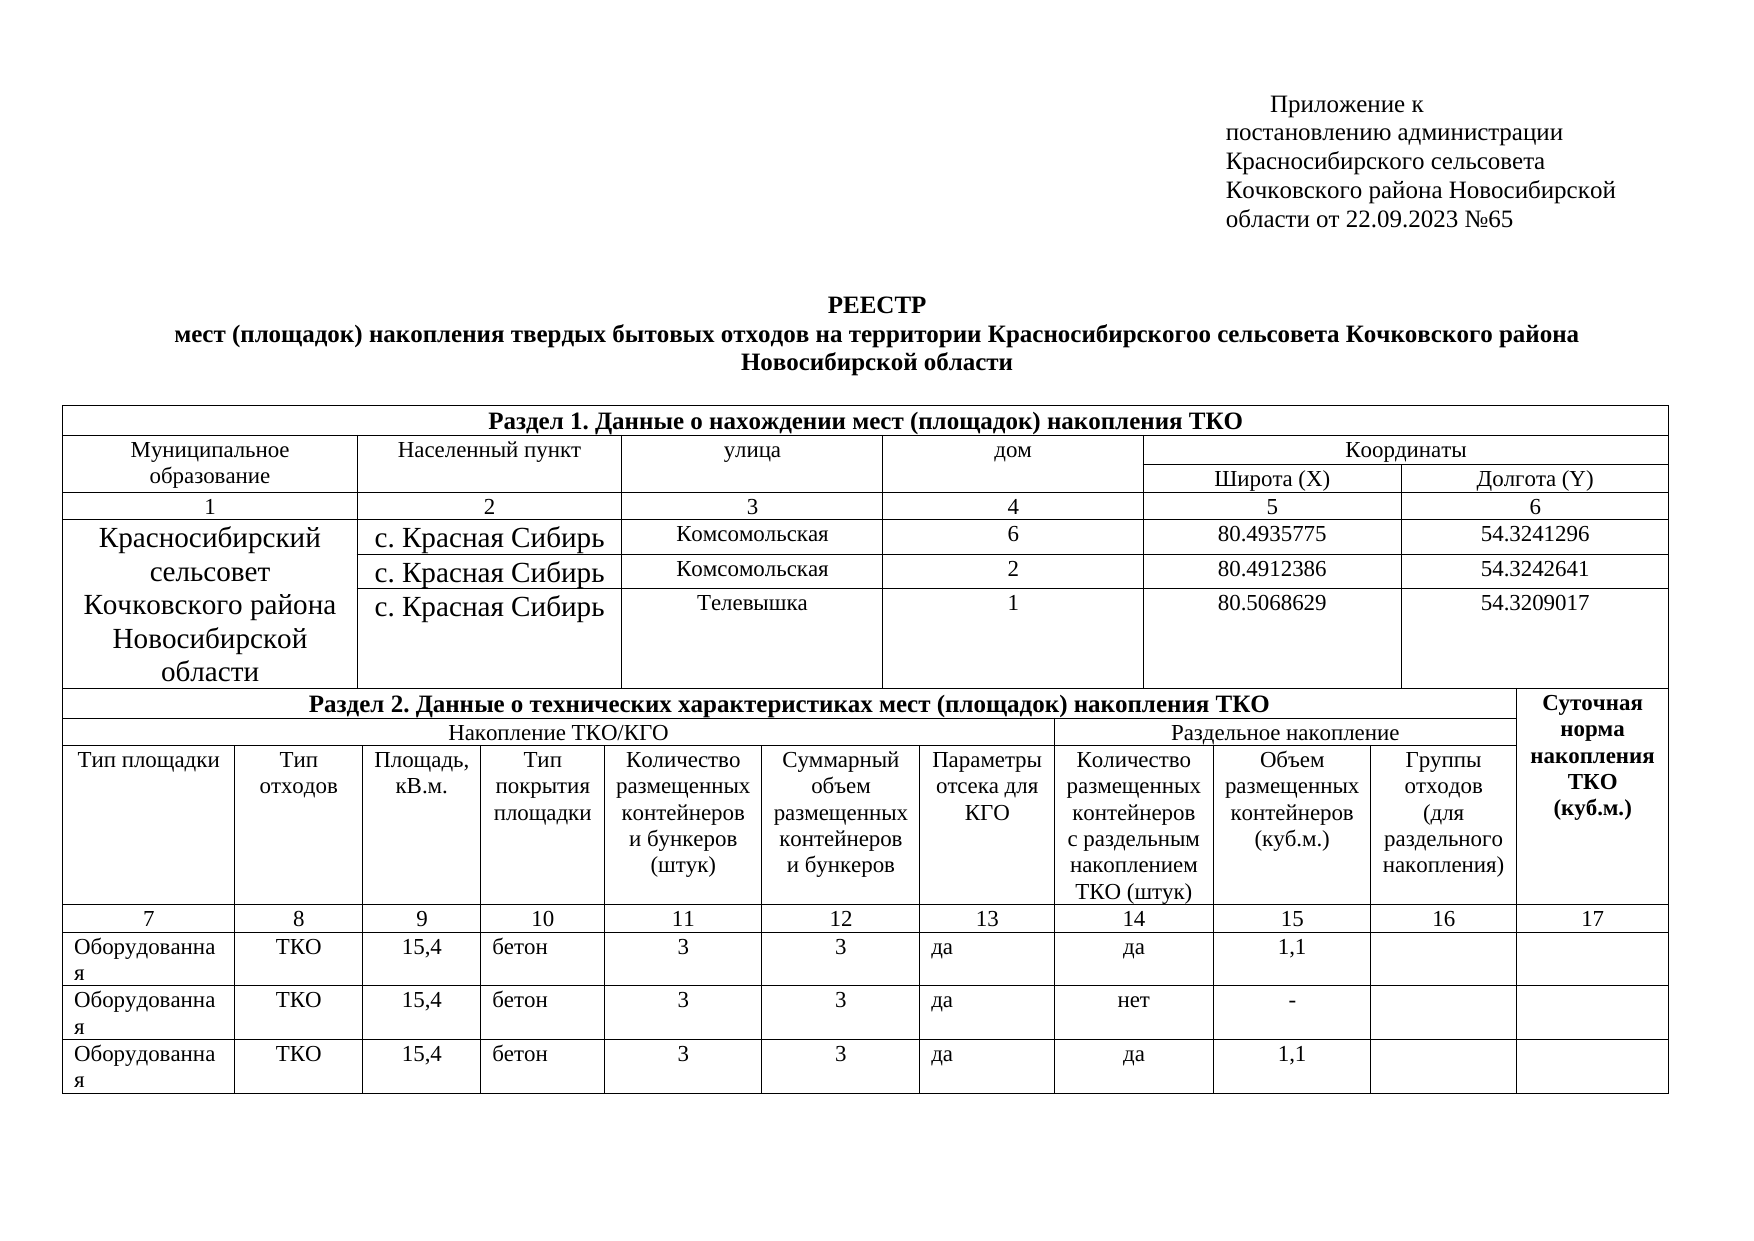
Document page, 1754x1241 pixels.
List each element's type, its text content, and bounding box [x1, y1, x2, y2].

table_cell Тип отходов [235, 746, 362, 904]
text постановлению администрации [1226, 117, 1680, 146]
table_cell 14 [1055, 905, 1213, 932]
table_cell 3 [762, 1040, 919, 1093]
table_cell с. Красная Сибирь [358, 589, 621, 688]
table_cell 13 [920, 905, 1054, 932]
table_cell с. Красная Сибирь [358, 555, 621, 588]
table_cell Муниципальное образование [63, 436, 357, 492]
table_cell ТКО [235, 986, 362, 1039]
table_cell 80.4935775 [1144, 520, 1401, 554]
table_cell Красносибирский сельсовет Кочковского района Новосибирской области [63, 520, 357, 688]
table_cell Комсомольская [622, 555, 882, 588]
table_cell Координаты [1144, 436, 1668, 464]
table_cell 8 [235, 905, 362, 932]
table_cell 17 [1517, 905, 1668, 932]
table_cell Группы отходов (для раздельного накопления) [1371, 746, 1516, 904]
table_cell 3 [605, 933, 761, 985]
table_cell дом [883, 436, 1143, 492]
table_cell Площадь, кВ.м. [363, 746, 480, 904]
table_cell Раздел 2. Данные о технических характеристиках мест (площадок) накопления ТКО [63, 689, 1516, 718]
table_cell Раздельное накопление [1055, 719, 1516, 745]
table_cell да [920, 933, 1054, 985]
table_header Раздел 1. Данные о нахождении мест (площадок) накопления ТКО [63, 406, 1668, 435]
table_cell 9 [363, 905, 480, 932]
text мест (площадок) накопления твердых бытовых отходов на территории Красносибирскогоо сельсовета Кочковского района [74, 319, 1680, 347]
table_cell 11 [605, 905, 761, 932]
table_cell 3 [762, 933, 919, 985]
table_cell бетон [481, 1040, 604, 1093]
table_cell да [1055, 933, 1213, 985]
table_cell [1371, 986, 1516, 1039]
table_cell 12 [762, 905, 919, 932]
text Кочковского района Новосибирской области от 22.09.2023 №65 [1226, 175, 1680, 232]
text Приложение к [1226, 89, 1680, 117]
table_cell 4 [883, 493, 1143, 519]
table_cell да [920, 986, 1054, 1039]
table_cell [1517, 933, 1668, 985]
table_cell ТКО [235, 1040, 362, 1093]
table_cell 15,4 [363, 933, 480, 985]
table_cell Широта (Х) [1144, 465, 1401, 492]
table_cell бетон [481, 933, 604, 985]
table_cell Параметры отсека для КГО [920, 746, 1054, 904]
table_cell Телевышка [622, 589, 882, 688]
table_cell 2 [883, 555, 1143, 588]
text РЕЕСТР [74, 290, 1680, 319]
table_cell 80.4912386 [1144, 555, 1401, 588]
table_cell Оборудованная [63, 1040, 234, 1093]
table_cell 5 [1144, 493, 1401, 519]
table_cell Количество размещенных контейнеров с раздельным накоплением ТКО (штук) [1055, 746, 1213, 904]
table_cell [1371, 1040, 1516, 1093]
table_cell Суммарный объем размещенных контейнеров и бункеров [762, 746, 919, 904]
table_cell 16 [1371, 905, 1516, 932]
table_cell 3 [622, 493, 882, 519]
table_cell 54.3209017 [1402, 589, 1668, 688]
table_cell 1 [63, 493, 357, 519]
table_cell Количество размещенных контейнеров и бункеров (штук) [605, 746, 761, 904]
table_cell 3 [605, 1040, 761, 1093]
table_cell Объем размещенных контейнеров (куб.м.) [1214, 746, 1370, 904]
table_cell 54.3241296 [1402, 520, 1668, 554]
table_cell Суточная норма накопления ТКО (куб.м.) [1517, 689, 1668, 904]
table_cell бетон [481, 986, 604, 1039]
table_cell 15 [1214, 905, 1370, 932]
table_cell с. Красная Сибирь [358, 520, 621, 554]
table_cell да [920, 1040, 1054, 1093]
table_cell - [1214, 986, 1370, 1039]
text Красносибирского сельсовета [1226, 146, 1680, 175]
table_cell 15,4 [363, 986, 480, 1039]
table_cell [1517, 1040, 1668, 1093]
table_cell улица [622, 436, 882, 492]
table_cell 7 [63, 905, 234, 932]
text Новосибирской области [74, 347, 1680, 376]
table_cell [1371, 933, 1516, 985]
table_cell 1,1 [1214, 933, 1370, 985]
table_cell 54.3242641 [1402, 555, 1668, 588]
table_cell 10 [481, 905, 604, 932]
table_cell Оборудованная [63, 986, 234, 1039]
table_cell 1 [883, 589, 1143, 688]
table_cell да [1055, 1040, 1213, 1093]
table_cell [1517, 986, 1668, 1039]
table_cell 1,1 [1214, 1040, 1370, 1093]
table_cell 6 [1402, 493, 1668, 519]
table_cell 2 [358, 493, 621, 519]
table_cell Тип площадки [63, 746, 234, 904]
table_cell 80.5068629 [1144, 589, 1401, 688]
table_cell 6 [883, 520, 1143, 554]
table_cell нет [1055, 986, 1213, 1039]
table_cell Тип покрытия площадки [481, 746, 604, 904]
table_cell Оборудованная [63, 933, 234, 985]
table_cell ТКО [235, 933, 362, 985]
table_cell 3 [762, 986, 919, 1039]
table_cell 3 [605, 986, 761, 1039]
table_cell Накопление ТКО/КГО [63, 719, 1054, 745]
table_cell Комсомольская [622, 520, 882, 554]
table_cell 15,4 [363, 1040, 480, 1093]
table_cell Долгота (Y) [1402, 465, 1668, 492]
table_cell Населенный пункт [358, 436, 621, 492]
